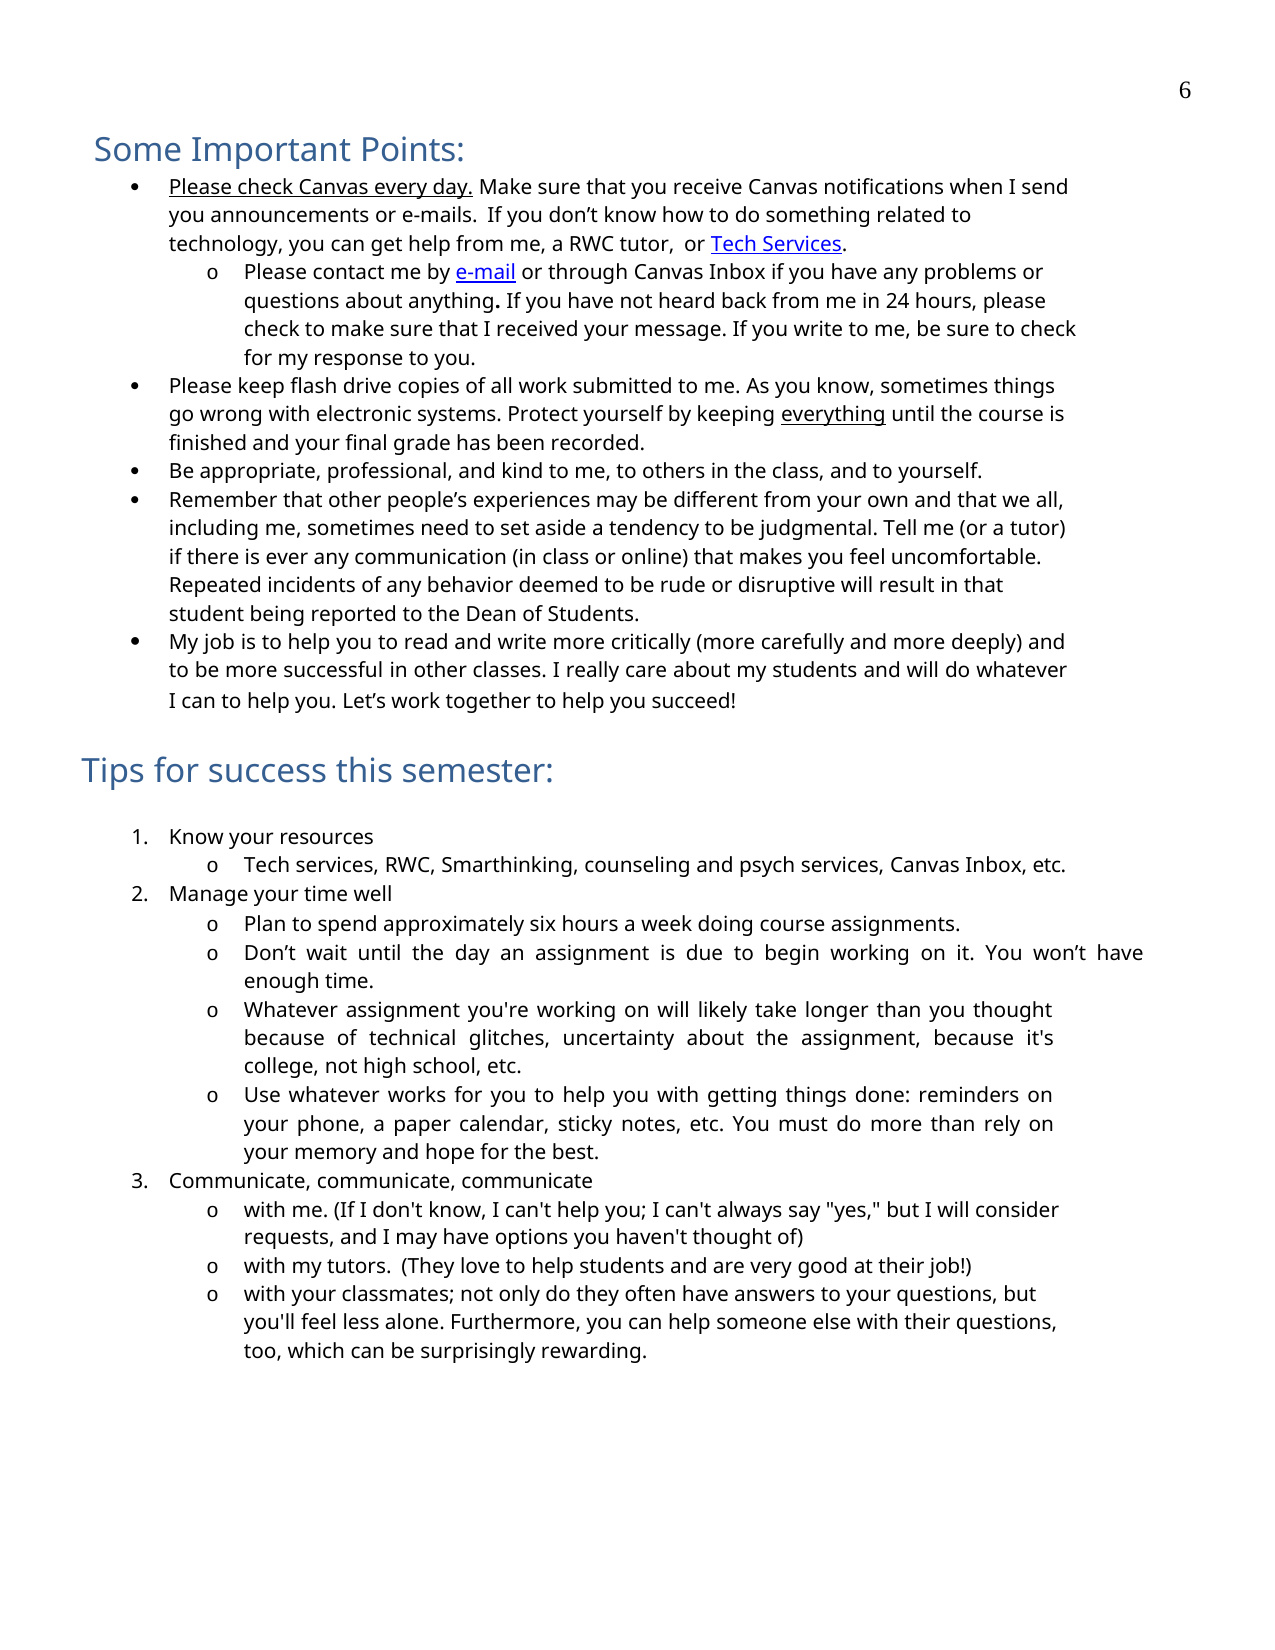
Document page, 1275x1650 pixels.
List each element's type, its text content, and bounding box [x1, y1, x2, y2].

list Communicate, communicate, communicate [131, 1166, 1144, 1194]
list Know your resources [131, 821, 1144, 850]
list Please check Canvas every day. Make sure that you receive Canvas notifications when I send you announcements or e-mails. If you don’t know how to do something related to technology, you can get help from me, a RWC tutor, or Tech Services. [131, 172, 1082, 257]
text Tips for success this semester: [81, 746, 1067, 792]
list My job is to help you to read and write more critically (more carefully and more deeply) and to be more successful in other classes. I really care about my students and will do whatever I can to help you. Let’s work together to help you succeed! [131, 627, 1067, 715]
list Tech services, RWC, Smarthinking, counseling and psych services, Canvas Inbox, etc. [206, 850, 1144, 879]
list Manage your time well [131, 879, 1144, 908]
list Don’t wait until the day an assignment is due to begin working on it. You won’t have enough time. [206, 937, 1144, 995]
list Remember that other people’s experiences may be different from your own and that we all, including me, sometimes need to set aside a tendency to be judgmental. Tell me (or a tutor) if there is ever any communication (in class or online) that makes you feel uncomfortable. Repeated incidents of any behavior deemed to be rude or disruptive will result in that student being reported to the Dean of Students. [131, 485, 1079, 627]
list Whatever assignment you're working on will likely take longer than you thought because of technical glitches, uncertainty about the assignment, because it's college, not high school, etc. [206, 995, 1054, 1080]
list Plan to spend approximately six hours a week doing course assignments. [206, 908, 1144, 937]
subtitle Some Important Points: [94, 126, 1144, 172]
list Be appropriate, professional, and kind to me, to others in the class, and to yourself. [131, 456, 1079, 485]
list Please keep flash drive copies of all work submitted to me. As you know, sometimes things go wrong with electronic systems. Protect yourself by keeping everything until the course is finished and your final grade has been recorded. [131, 371, 1074, 456]
list with your classmates; not only do they often have answers to your questions, but you'll feel less alone. Furthermore, you can help someone else with their questions, too, which can be surprisingly rewarding. [206, 1279, 1066, 1364]
list with me. (If I don't know, I can't help you; I can't always say "yes," but I will consider requests, and I may have options you haven't thought of) [206, 1195, 1075, 1251]
list with my tutors. (They love to help students and are very good at their job!) [206, 1251, 1116, 1279]
list Use whatever works for you to help you with getting things done: reminders on your phone, a paper calendar, sticky notes, etc. You must do more than rely on your memory and hope for the best. [206, 1080, 1054, 1166]
list Please contact me by e-mail or through Canvas Inbox if you have any problems or questions about anything. If you have not heard back from me in 24 hours, please check to make sure that I received your message. If you write to me, be sure to check for my response to you. [206, 257, 1079, 371]
